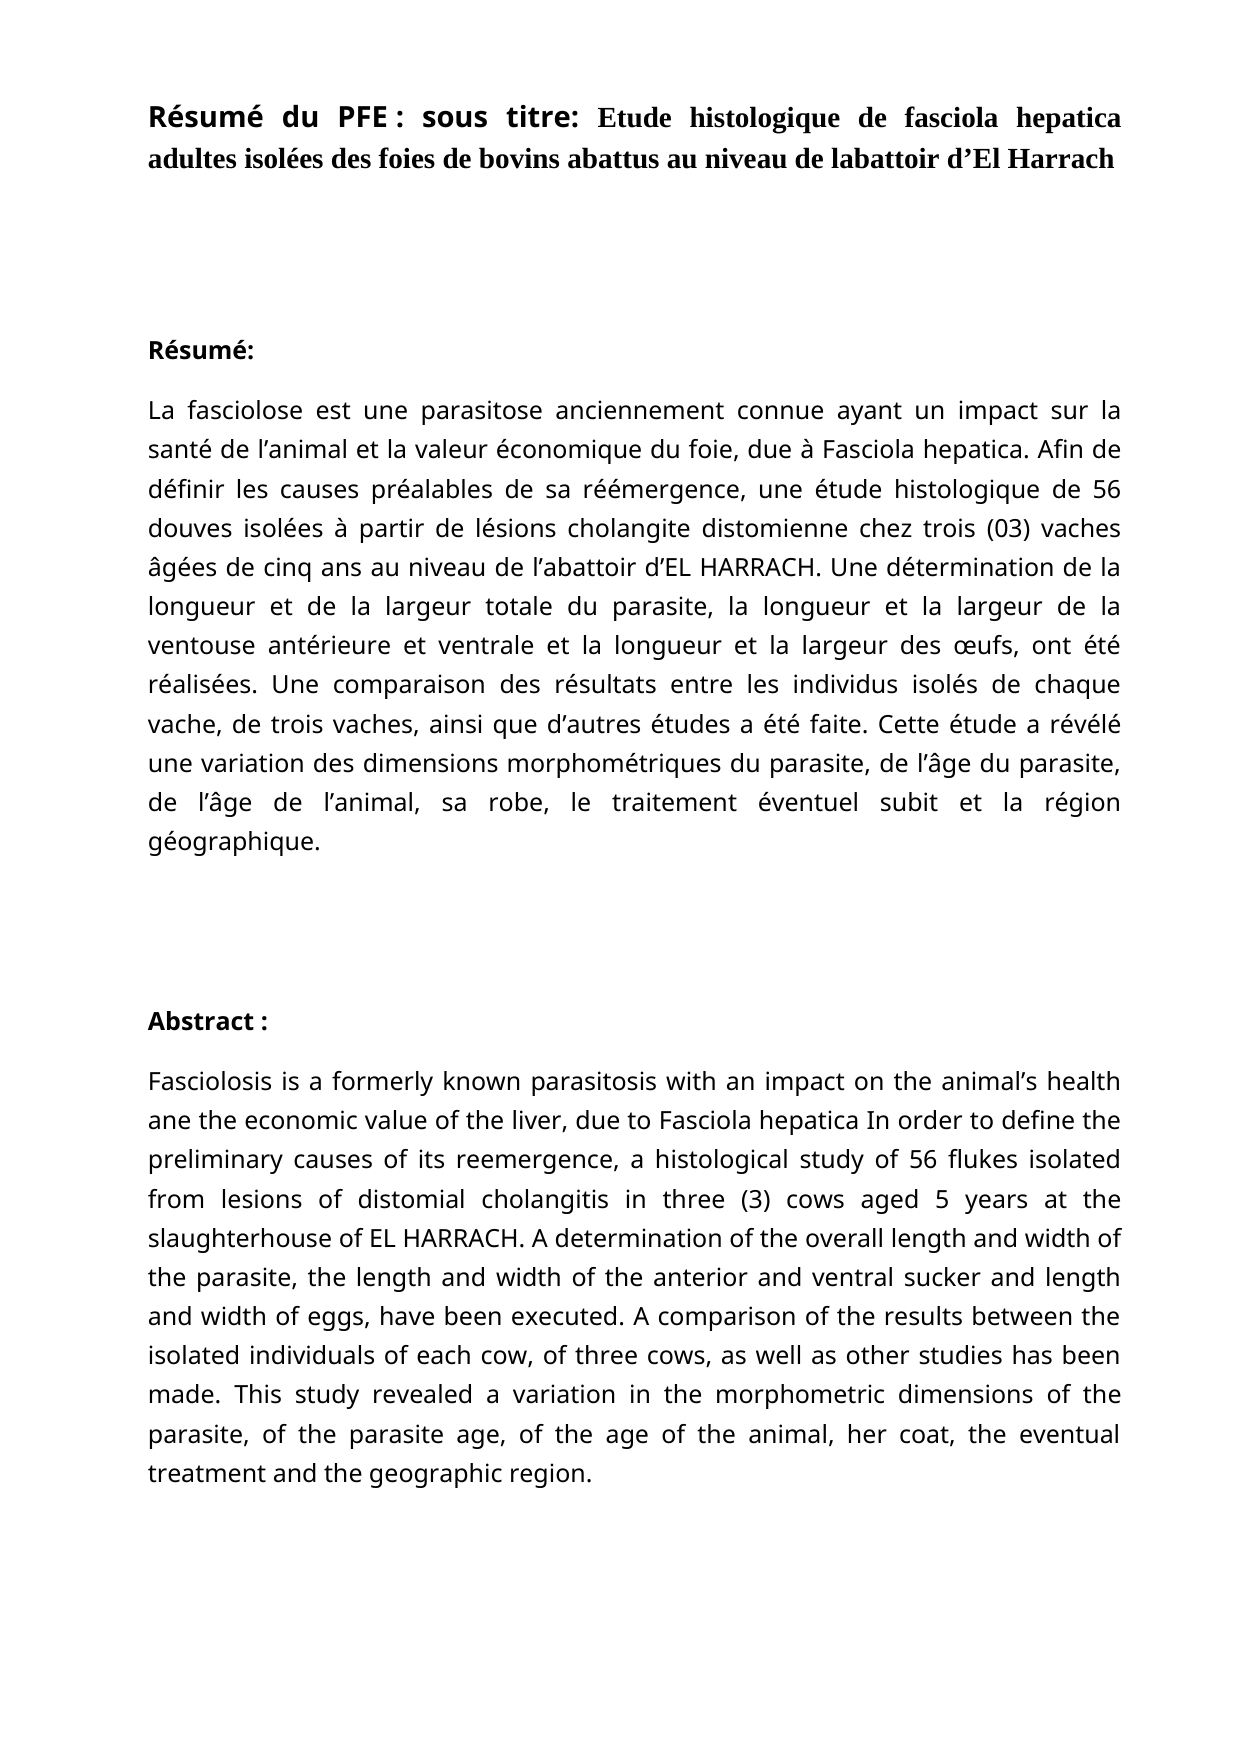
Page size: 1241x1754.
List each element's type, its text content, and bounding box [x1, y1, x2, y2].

text Résumé: [148, 333, 1122, 367]
text La fasciolose est une parasitose anciennement connue ayant un impact sur la santé de l’animal et la valeur économique du foie, due à Fasciola hepatica. Afin de définir les causes préalables de sa réémergence, une étude histologique de 56 douves isolées à partir de lésions cholangite distomienne chez trois (03) vaches âgées de cinq ans au niveau de l’abattoir d’EL HARRACH. Une détermination de la longueur et de la largeur totale du parasite, la longueur et la largeur de la ventouse antérieure et ventrale et la longueur et la largeur des œufs, ont été réalisées. Une comparaison des résultats entre les individus isolés de chaque vache, de trois vaches, ainsi que d’autres études a été faite. Cette étude a révélé une variation des dimensions morphométriques du parasite, de l’âge du parasite, de l’âge de l’animal, sa robe, le traitement éventuel subit et la région géographique. [148, 393, 1122, 858]
text Abstract : [148, 1004, 1122, 1038]
text Résumé du PFE : sous titre: Etude histologique de fasciola hepatica adultes isolées des foies de bovins abattus au niveau de labattoir d’El Harrach [148, 96, 1122, 174]
text Fasciolosis is a formerly known parasitosis with an impact on the animal’s health ane the economic value of the liver, due to Fasciola hepatica In order to define the preliminary causes of its reemergence, a histological study of 56 flukes isolated from lesions of distomial cholangitis in three (3) cows aged 5 years at the slaughterhouse of EL HARRACH. A determination of the overall length and width of the parasite, the length and width of the anterior and ventral sucker and length and width of eggs, have been executed. A comparison of the results between the isolated individuals of each cow, of three cows, as well as other studies has been made. This study revealed a variation in the morphometric dimensions of the parasite, of the parasite age, of the age of the animal, her coat, the eventual treatment and the geographic region. [148, 1064, 1122, 1489]
